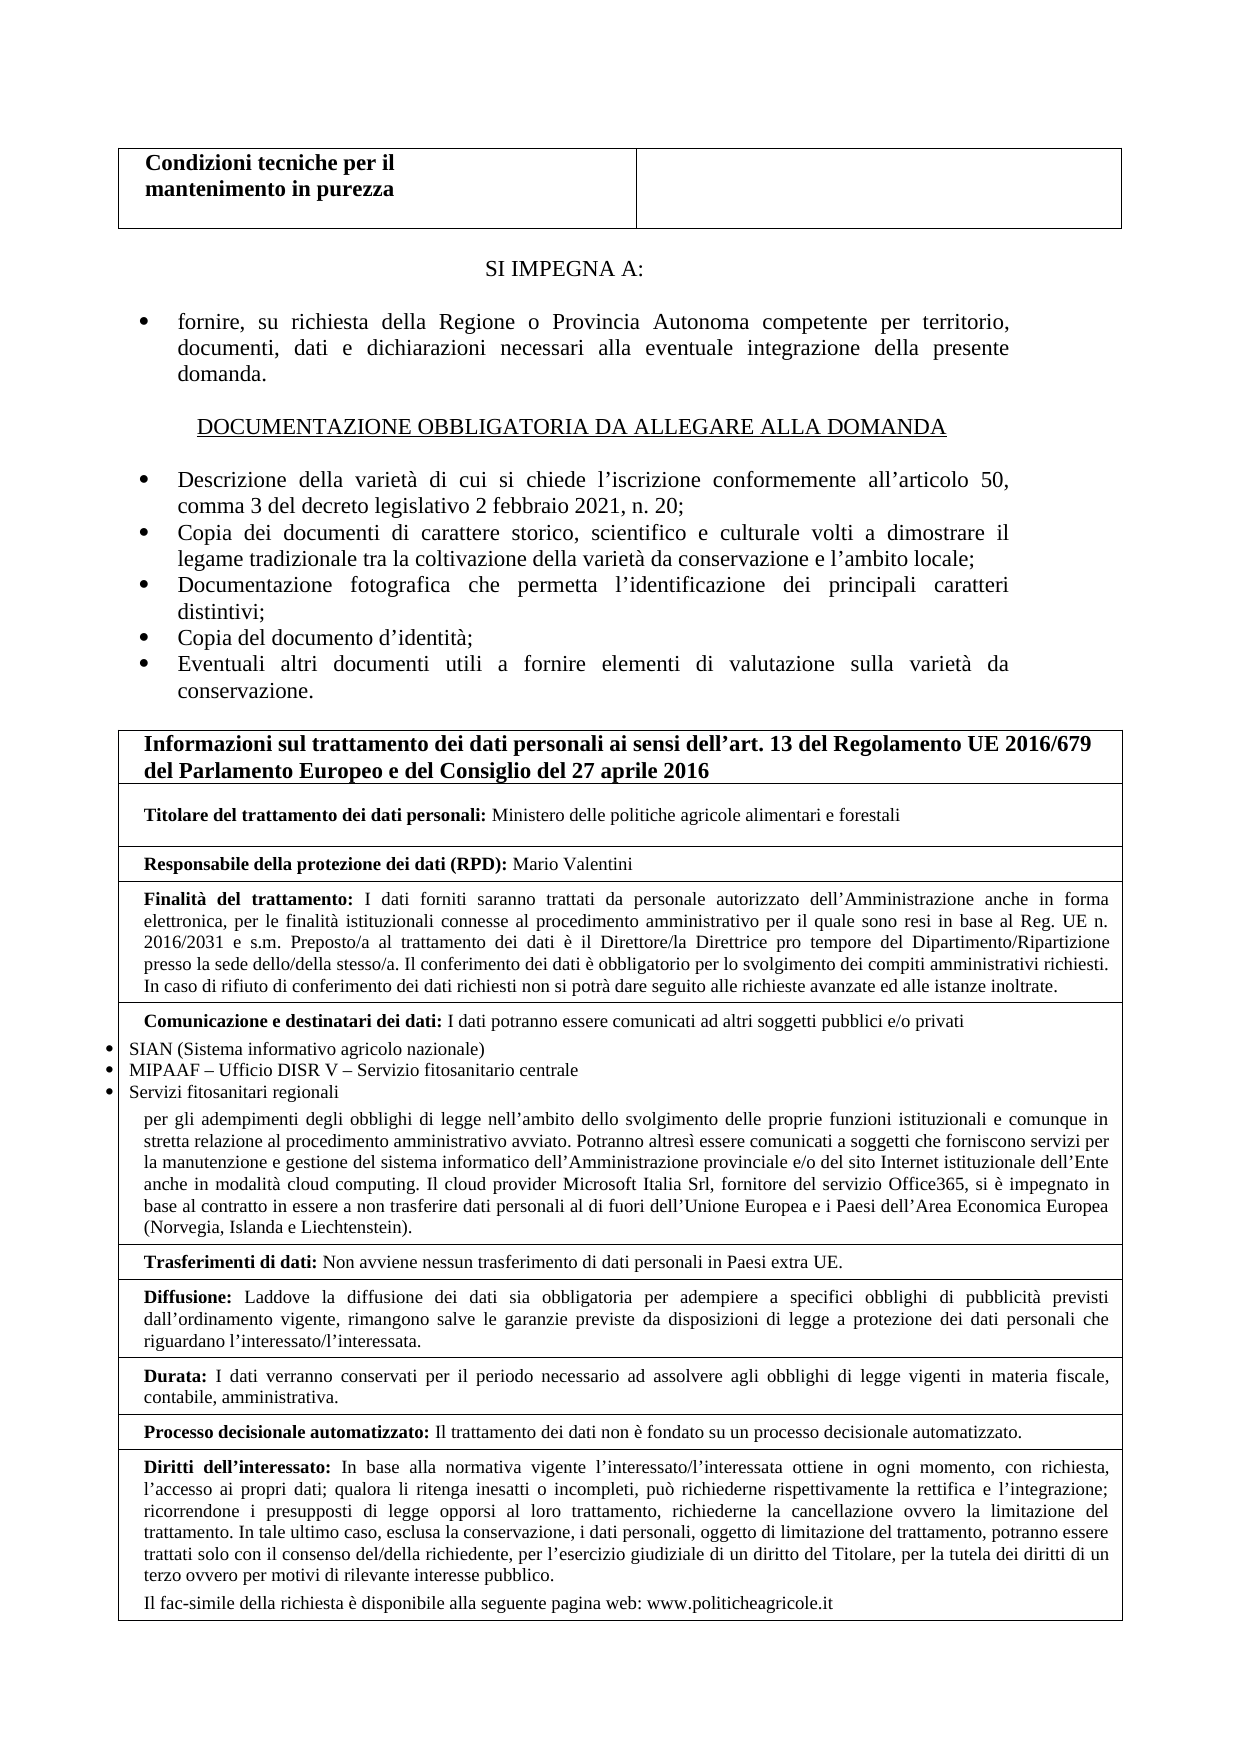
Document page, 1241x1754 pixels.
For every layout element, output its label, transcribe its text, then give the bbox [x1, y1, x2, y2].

table_cell Durata: I dati verranno conservati per il periodo necessario ad assolvere agli obblighi di legge vigenti in materia fiscale, contabile, amministrativa. [119, 1358, 1122, 1414]
list Copia del documento d’identità; [140, 624, 1011, 650]
table_cell Condizioni tecniche per il mantenimento in purezza [119, 149, 636, 228]
list Descrizione della varietà di cui si chiede l’iscrizione conformemente all’articolo 50, comma 3 del decreto legislativo 2 febbraio 2021, n. 20; [140, 466, 1011, 519]
list Copia dei documenti di carattere storico, scientifico e culturale volti a dimostrare il legame tradizionale tra la coltivazione della varietà da conservazione e l’ambito locale; [140, 519, 1011, 571]
table_cell Responsabile della protezione dei dati (RPD): Mario Valentini [119, 847, 1122, 881]
text SI IMPEGNA A: [118, 255, 1011, 281]
table_cell Trasferimenti di dati: Non avviene nessun trasferimento di dati personali in Paesi extra UE. [119, 1245, 1122, 1279]
table_header Informazioni sul trattamento dei dati personali ai sensi dell’art. 13 del Regolamento UE 2016/679 del Parlamento Europeo e del Consiglio del 27 aprile 2016 [119, 731, 1122, 783]
list Documentazione fotografica che permetta l’identificazione dei principali caratteri distintivi; [140, 571, 1011, 624]
list fornire, su richiesta della Regione o Provincia Autonoma competente per territorio, documenti, dati e dichiarazioni necessari alla eventuale integrazione della presente domanda. [140, 308, 1011, 387]
list Eventuali altri documenti utili a fornire elementi di valutazione sulla varietà da conservazione. [140, 650, 1011, 703]
table_cell Diffusione: Laddove la diffusione dei dati sia obbligatoria per adempiere a specifici obblighi di pubblicità previsti dall’ordinamento vigente, rimangono salve le garanzie previste da disposizioni di legge a protezione dei dati personali che riguardano l’interessato/l’interessata. [119, 1280, 1122, 1357]
table_cell Titolare del trattamento dei dati personali: Ministero delle politiche agricole alimentari e forestali [119, 784, 1122, 846]
table_cell Finalità del trattamento: I dati forniti saranno trattati da personale autorizzato dell’Amministrazione anche in forma elettronica, per le finalità istituzionali connesse al procedimento amministrativo per il quale sono resi in base al Reg. UE n. 2016/2031 e s.m. Preposto/a al trattamento dei dati è il Direttore/la Direttrice pro tempore del Dipartimento/Ripartizione presso la sede dello/della stesso/a. Il conferimento dei dati è obbligatorio per lo svolgimento dei compiti amministrativi richiesti. In caso di rifiuto di conferimento dei dati richiesti non si potrà dare seguito alle richieste avanzate ed alle istanze inoltrate. [119, 882, 1122, 1002]
text DOCUMENTAZIONE OBBLIGATORIA DA ALLEGARE ALLA DOMANDA [133, 413, 1011, 439]
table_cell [119, 1450, 1122, 1620]
table_cell [637, 149, 1121, 228]
table_cell Comunicazione e destinatari dei dati: I dati potranno essere comunicati ad altri soggetti pubblici e/o privati SIAN (Sistema informativo agricolo nazionale) MIPAAF – Ufficio DISR V – Servizio fitosanitario centrale Servizi fitosanitari regionali per gli adempimenti degli obblighi di legge nell’ambito dello svolgimento delle proprie funzioni istituzionali e comunque in stretta relazione al procedimento amministrativo avviato. Potranno altresì essere comunicati a soggetti che forniscono servizi per la manutenzione e gestione del sistema informatico dell’Amministrazione provinciale e/o del sito Internet istituzionale dell’Ente anche in modalità cloud computing. Il cloud provider Microsoft Italia Srl, fornitore del servizio Office365, si è impegnato in base al contratto in essere a non trasferire dati personali al di fuori dell’Unione Europea e i Paesi dell’Area Economica Europea (Norvegia, Islanda e Liechtenstein). [119, 1003, 1122, 1244]
table_cell Processo decisionale automatizzato: Il trattamento dei dati non è fondato su un processo decisionale automatizzato. [119, 1415, 1122, 1449]
